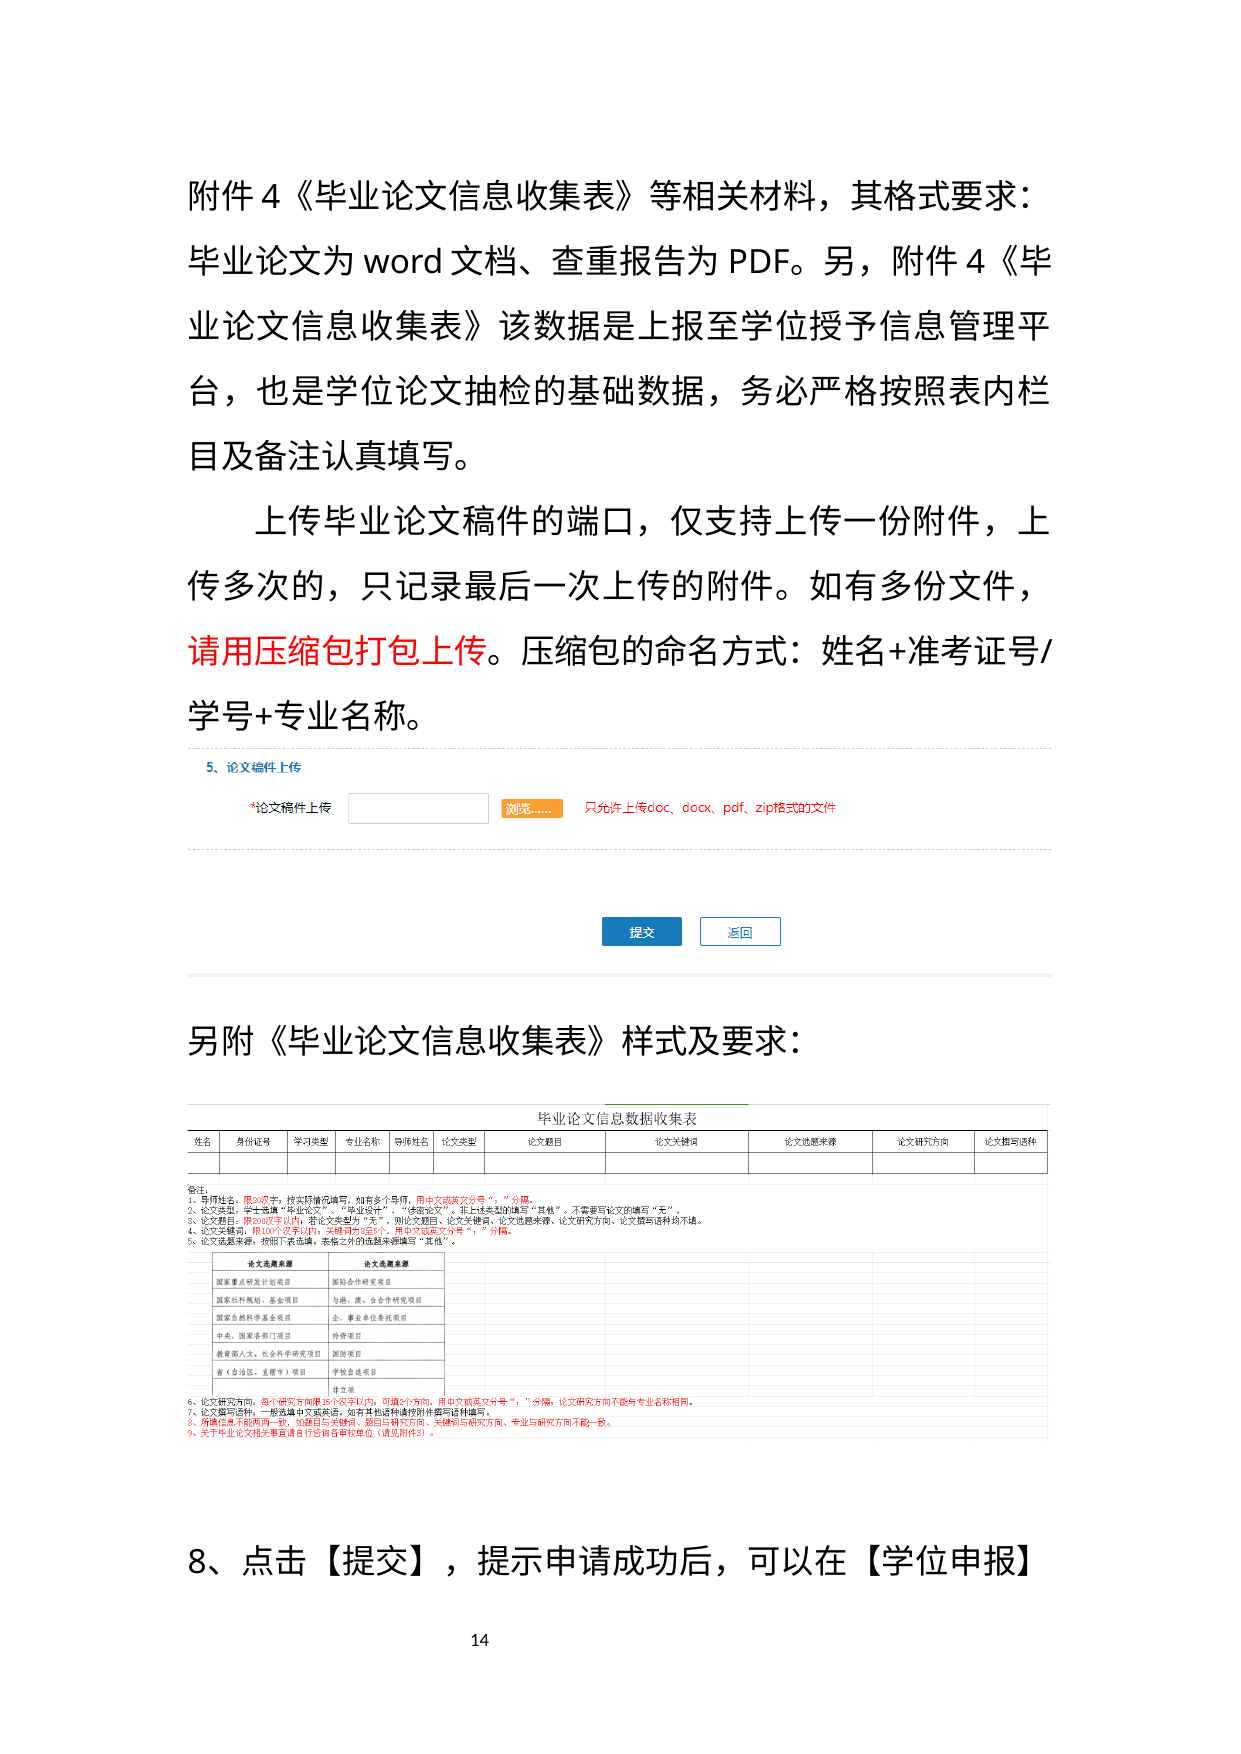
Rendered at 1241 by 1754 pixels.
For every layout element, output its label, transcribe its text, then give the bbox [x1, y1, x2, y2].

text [187, 162, 1053, 487]
text 上传毕业论文稿件的端口，仅支持上传一份附件，上传多次的，只记录最后一次上传的附件。如有多份文件，请用压缩包打包上传。压缩包的命名方式：姓名+准考证号/学号+专业名称。 [187, 487, 1053, 747]
picture [187, 1104, 1051, 1441]
picture [187, 747, 1053, 977]
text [187, 1527, 1053, 1592]
text 另附《毕业论文信息收集表》样式及要求： [187, 1007, 1053, 1072]
